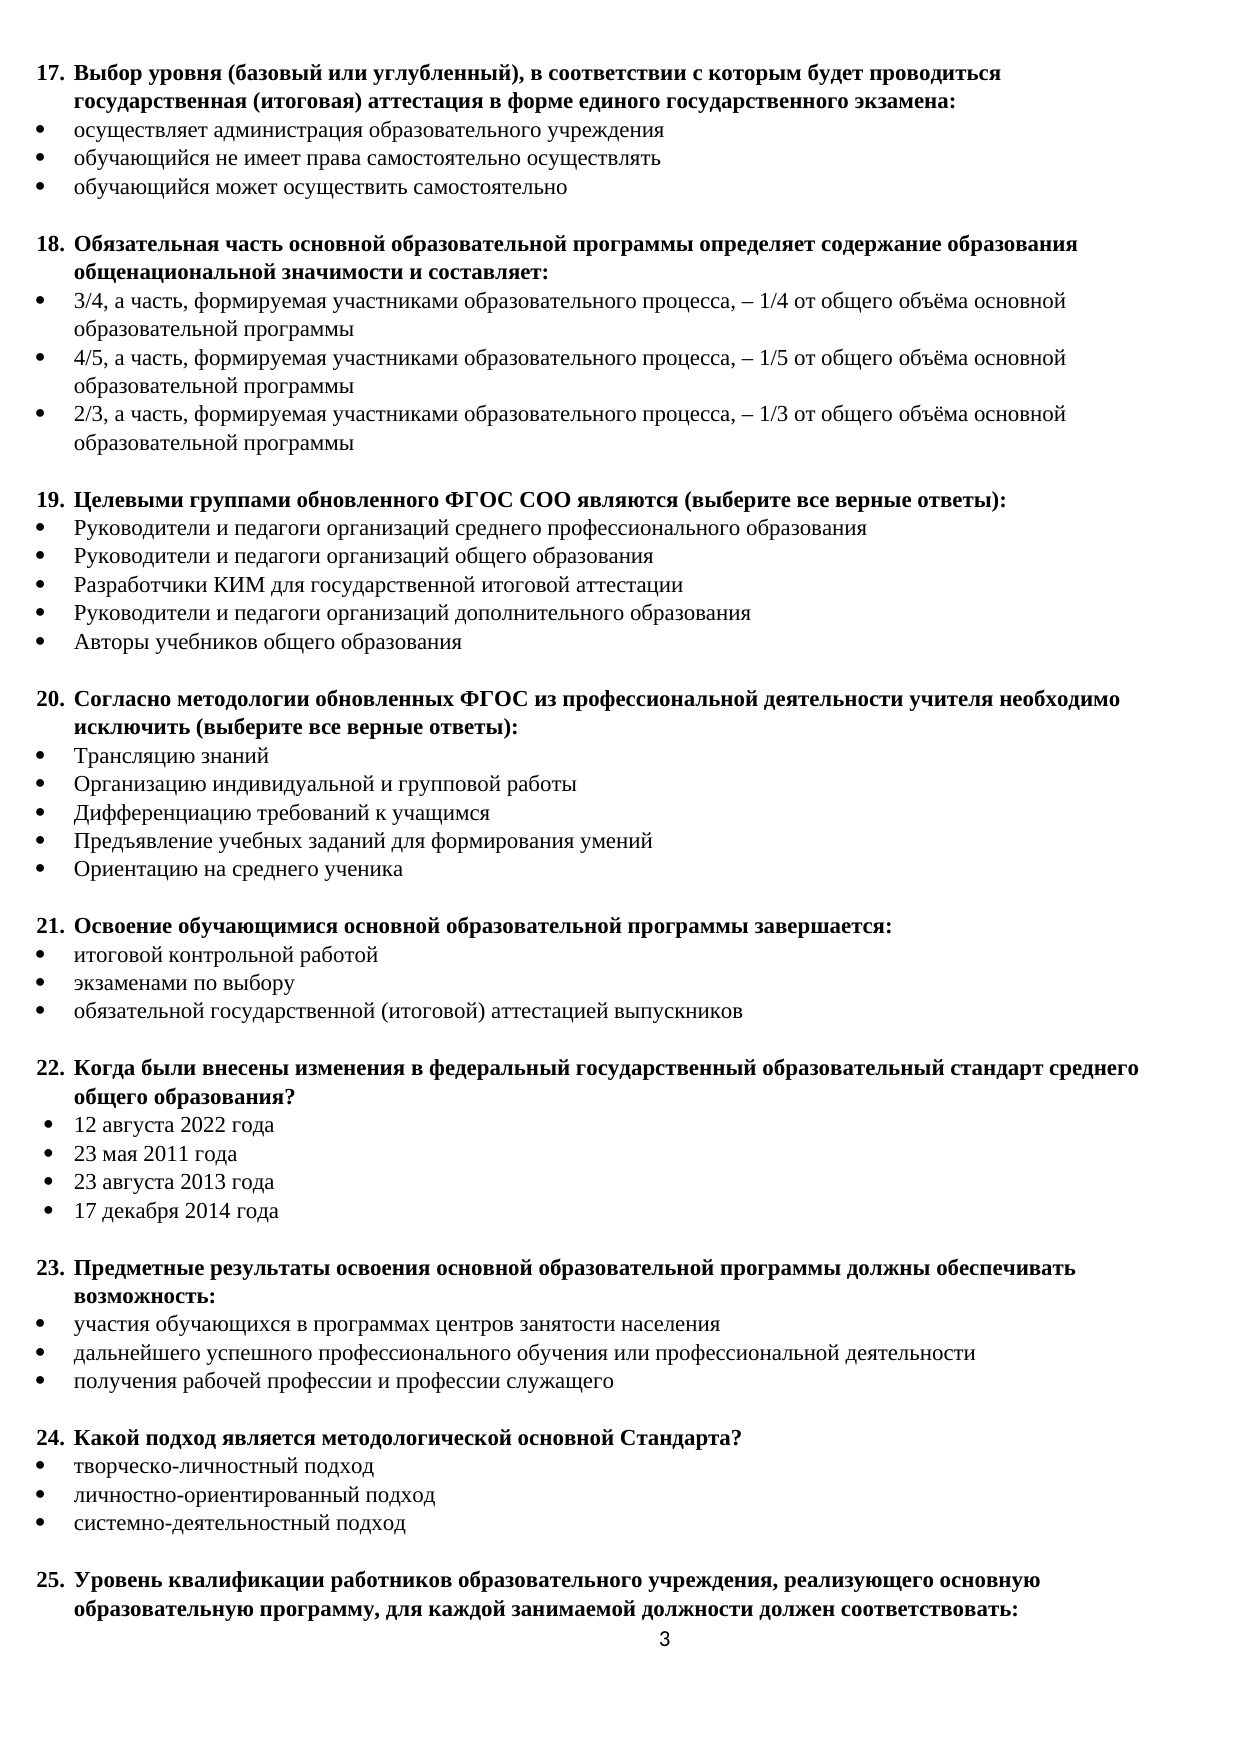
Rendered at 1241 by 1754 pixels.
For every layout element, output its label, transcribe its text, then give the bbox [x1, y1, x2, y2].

list получения рабочей профессии и профессии служащего [36, 1367, 1152, 1394]
list Авторы учебников общего образования [36, 628, 1152, 654]
list системно-деятельностный подход [36, 1509, 1152, 1536]
list Дифференциацию требований к учащимся [36, 798, 1152, 825]
list Руководители и педагоги организаций общего образования [36, 543, 1152, 569]
list личностно-ориентированный подход [36, 1481, 1152, 1507]
list 4/5, а часть, формируемая участниками образовательного процесса, – 1/5 от общего объёма основной образовательной программы [36, 343, 1152, 398]
list обучающийся не имеет права самостоятельно осуществлять [36, 144, 1152, 171]
list Организацию индивидуальной и групповой работы [36, 770, 1152, 796]
list 12 августа 2022 года [44, 1111, 1152, 1138]
list Ориентацию на среднего ученика [36, 855, 1152, 882]
list обязательной государственной (итоговой) аттестацией выпускников [36, 998, 1152, 1024]
list дальнейшего успешного профессионального обучения или профессиональной деятельности [36, 1339, 1152, 1365]
list творческо-личностный подход [36, 1453, 1152, 1479]
list 17 декабря 2014 года [44, 1197, 1152, 1223]
list итоговой контрольной работой [36, 941, 1152, 967]
list Обязательная часть основной образовательной программы определяет содержание образования общенациональной значимости и составляет: [36, 230, 1152, 284]
list 2/3, а часть, формируемая участниками образовательного процесса, – 1/3 от общего объёма основной образовательной программы [36, 400, 1152, 455]
list Предметные результаты освоения основной образовательной программы должны обеспечивать возможность: [36, 1253, 1152, 1308]
list экзаменами по выбору [36, 969, 1152, 996]
list Уровень квалификации работников образовательного учреждения, реализующего основную образовательную программу, для каждой занимаемой должности должен соответствовать: [36, 1566, 1152, 1621]
list Согласно методологии обновленных ФГОС из профессиональной деятельности учителя необходимо исключить (выберите все верные ответы): [36, 685, 1152, 739]
list Трансляцию знаний [36, 742, 1152, 768]
list Освоение обучающимися основной образовательной программы завершается: [36, 912, 1152, 939]
list осуществляет администрация образовательного учреждения [36, 116, 1152, 142]
list Целевыми группами обновленного ФГОС СОО являются (выберите все верные ответы): [36, 486, 1152, 512]
list Разработчики КИМ для государственной итоговой аттестации [36, 571, 1152, 597]
list Какой подход является методологической основной Стандарта? [36, 1424, 1152, 1451]
list 3/4, а часть, формируемая участниками образовательного процесса, – 1/4 от общего объёма основной образовательной программы [36, 287, 1152, 341]
list Выбор уровня (базовый или углубленный), в соответствии с которым будет проводиться государственная (итоговая) аттестация в форме единого государственного экзамена: [36, 59, 1152, 114]
list Предъявление учебных заданий для формирования умений [36, 827, 1152, 853]
list 23 августа 2013 года [44, 1168, 1152, 1194]
list Когда были внесены изменения в федеральный государственный образовательный стандарт среднего общего образования? [36, 1054, 1152, 1109]
list Руководители и педагоги организаций среднего профессионального образования [36, 514, 1152, 541]
list 23 мая 2011 года [44, 1140, 1152, 1166]
list участия обучающихся в программах центров занятости населения [36, 1310, 1152, 1337]
list Руководители и педагоги организаций дополнительного образования [36, 599, 1152, 626]
list обучающийся может осуществить самостоятельно [36, 173, 1152, 199]
